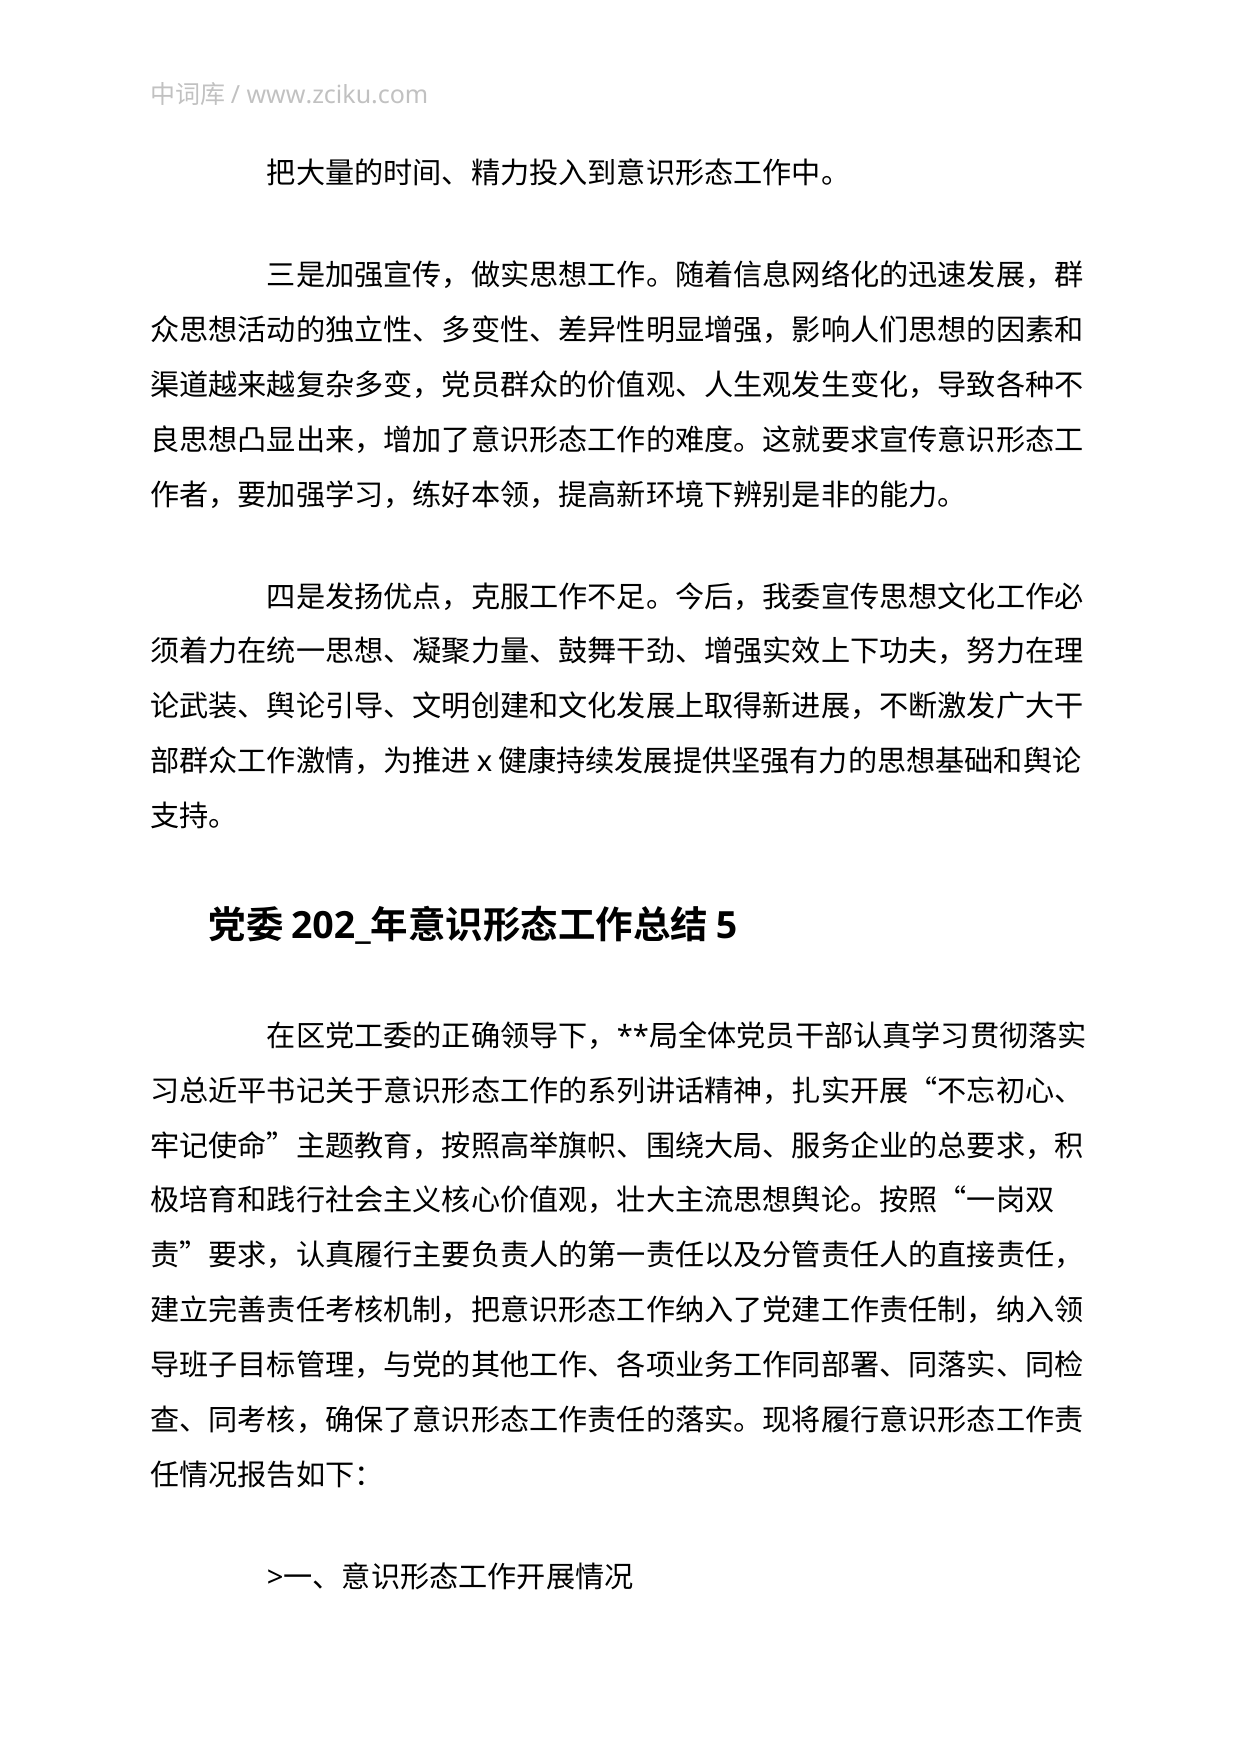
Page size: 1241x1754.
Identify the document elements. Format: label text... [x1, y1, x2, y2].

text 在区党工委的正确领导下，**局全体党员干部认真学习贯彻落实习总近平书记关于意识形态工作的系列讲话精神，扎实开展“不忘初心、牢记使命”主题教育，按照高举旗帜、围绕大局、服务企业的总要求，积极培育和践行社会主义核心价值观，壮大主流思想舆论。按照“一岗双责”要求，认真履行主要负责人的第一责任以及分管责任人的直接责任，建立完善责任考核机制，把意识形态工作纳入了党建工作责任制，纳入领导班子目标管理，与党的其他工作、各项业务工作同部署、同落实、同检查、同考核，确保了意识形态工作责任的落实。现将履行意识形态工作责任情况报告如下： [150, 1012, 1090, 1494]
text 把大量的时间、精力投入到意识形态工作中。 [150, 150, 1090, 192]
text 党委202_年意识形态工作总结5 [150, 894, 1090, 949]
text >一、意识形态工作开展情况 [150, 1553, 1090, 1596]
text 三是加强宣传，做实思想工作。随着信息网络化的迅速发展，群众思想活动的独立性、多变性、差异性明显增强，影响人们思想的因素和渠道越来越复杂多变，党员群众的价值观、人生观发生变化，导致各种不良思想凸显出来，增加了意识形态工作的难度。这就要求宣传意识形态工作者，要加强学习，练好本领，提高新环境下辨别是非的能力。 [150, 252, 1090, 514]
text 四是发扬优点，克服工作不足。今后，我委宣传思想文化工作必须着力在统一思想、凝聚力量、鼓舞干劲、增强实效上下功夫，努力在理论武装、舆论引导、文明创建和文化发展上取得新进展，不断激发广大干部群众工作激情，为推进x健康持续发展提供坚强有力的思想基础和舆论支持。 [150, 573, 1090, 835]
